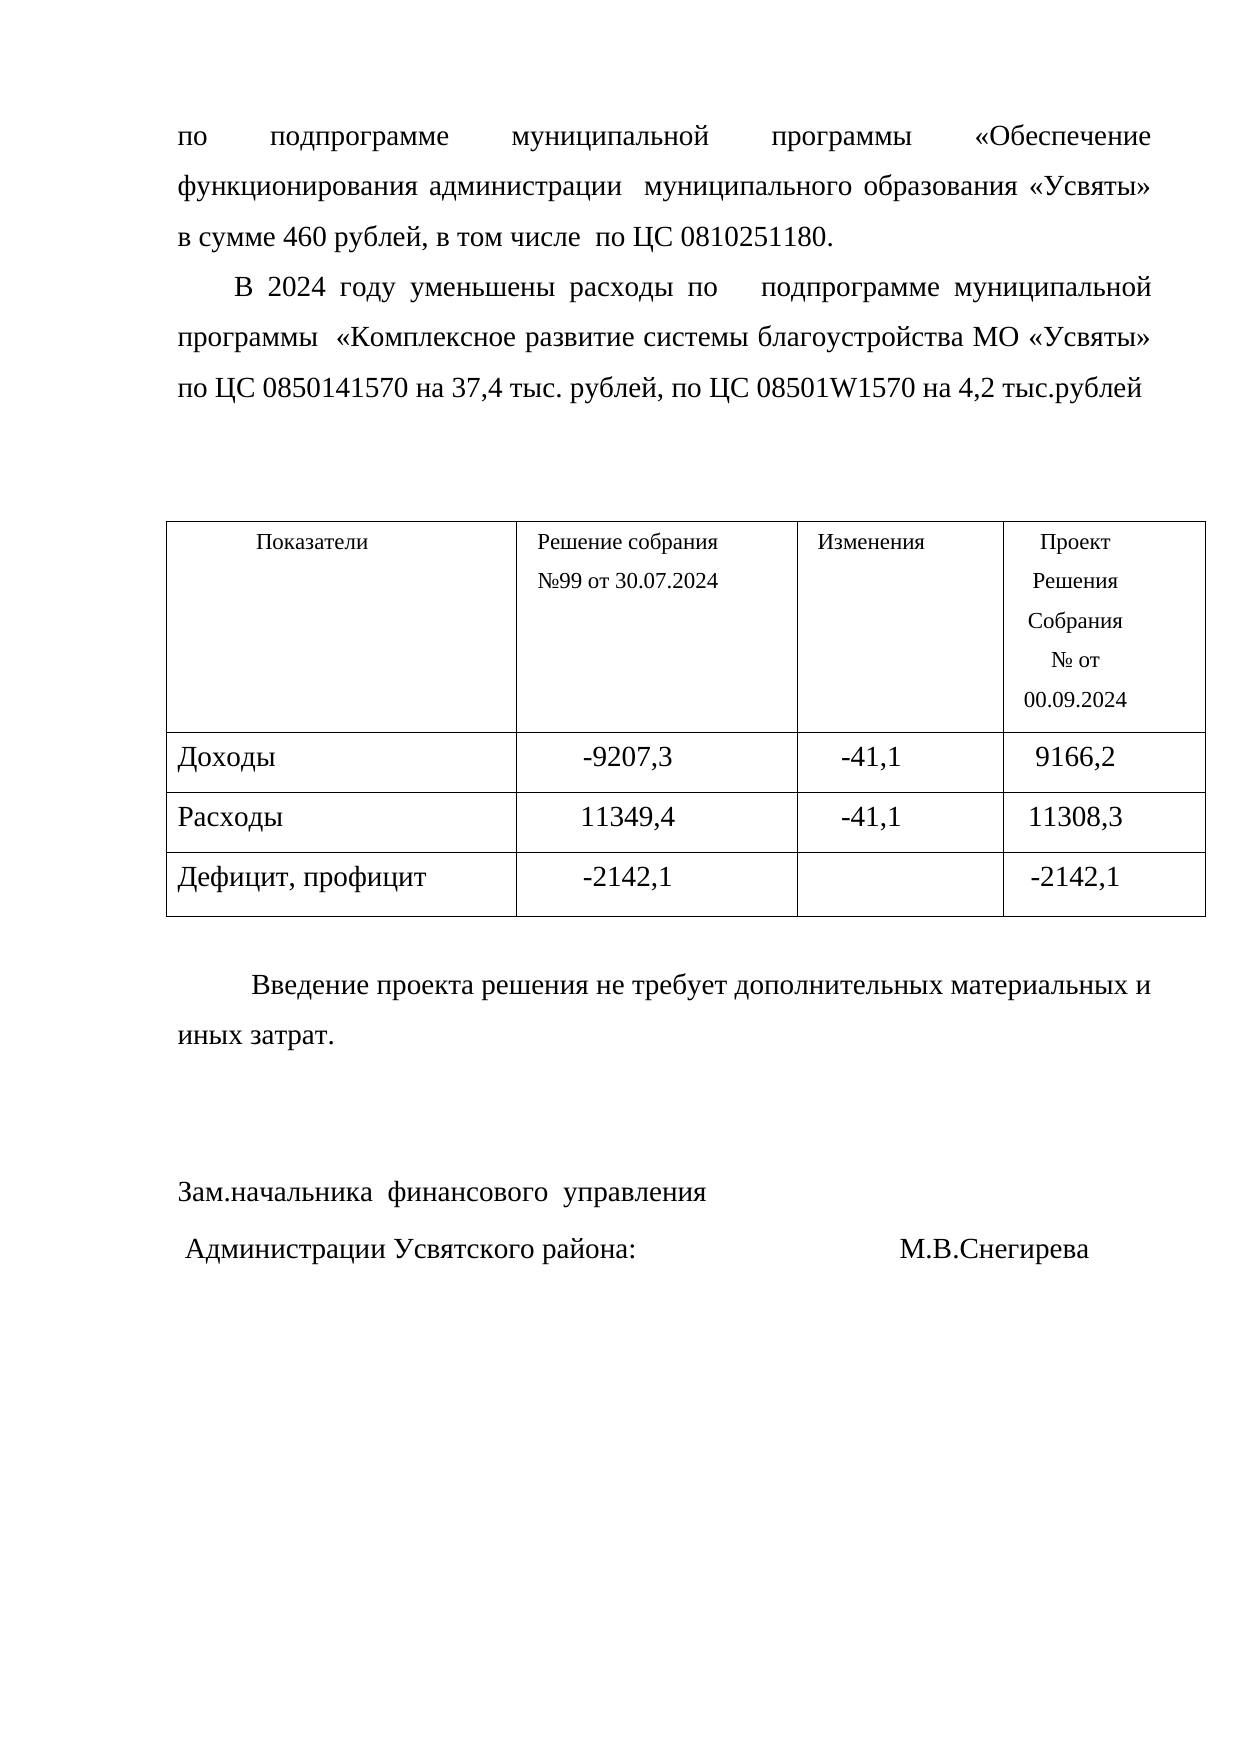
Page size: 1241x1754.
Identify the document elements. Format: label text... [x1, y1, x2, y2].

table_cell -41,1 [798, 793, 1003, 852]
table_header Показатели [167, 522, 516, 732]
table_cell 9166,2 [1004, 733, 1205, 792]
table_cell 11308,3 [1004, 793, 1205, 852]
table_cell Расходы [167, 793, 516, 852]
text Зам.начальника финансового управления [177, 1174, 1093, 1208]
table_header Проект Решения Собрания № от 00.09.2024 [1004, 522, 1205, 732]
table_cell 11349,4 [517, 793, 797, 852]
table_cell -41,1 [798, 733, 1003, 792]
table_cell Дефицит, профицит [167, 853, 516, 916]
text В 2024 году уменьшены расходы по подпрограмме муниципальной программы «Комплексное развитие системы благоустройства МО «Усвяты» по ЦС 0850141570 на 37,4 тыс. рублей, по ЦС 08501W1570 на 4,2 тыс.рублей [177, 269, 1152, 403]
table_cell [798, 853, 1003, 916]
text по подпрограмме муниципальной программы «Обеспечение функционирования администрации муниципального образования «Усвяты» в сумме 460 рублей, в том числе по ЦС 0810251180. [177, 118, 1152, 252]
table_cell -2142,1 [517, 853, 797, 916]
table_cell -9207,3 [517, 733, 797, 792]
table_header Решение собрания №99 от 30.07.2024 [517, 522, 797, 732]
table_cell Доходы [167, 733, 516, 792]
table_cell -2142,1 [1004, 853, 1205, 916]
table_header Изменения [798, 522, 1003, 732]
text Введение проекта решения не требует дополнительных материальных и иных затрат. [177, 967, 1152, 1051]
text Администрации Усвятского района: М.В.Снегирева [177, 1231, 1093, 1265]
